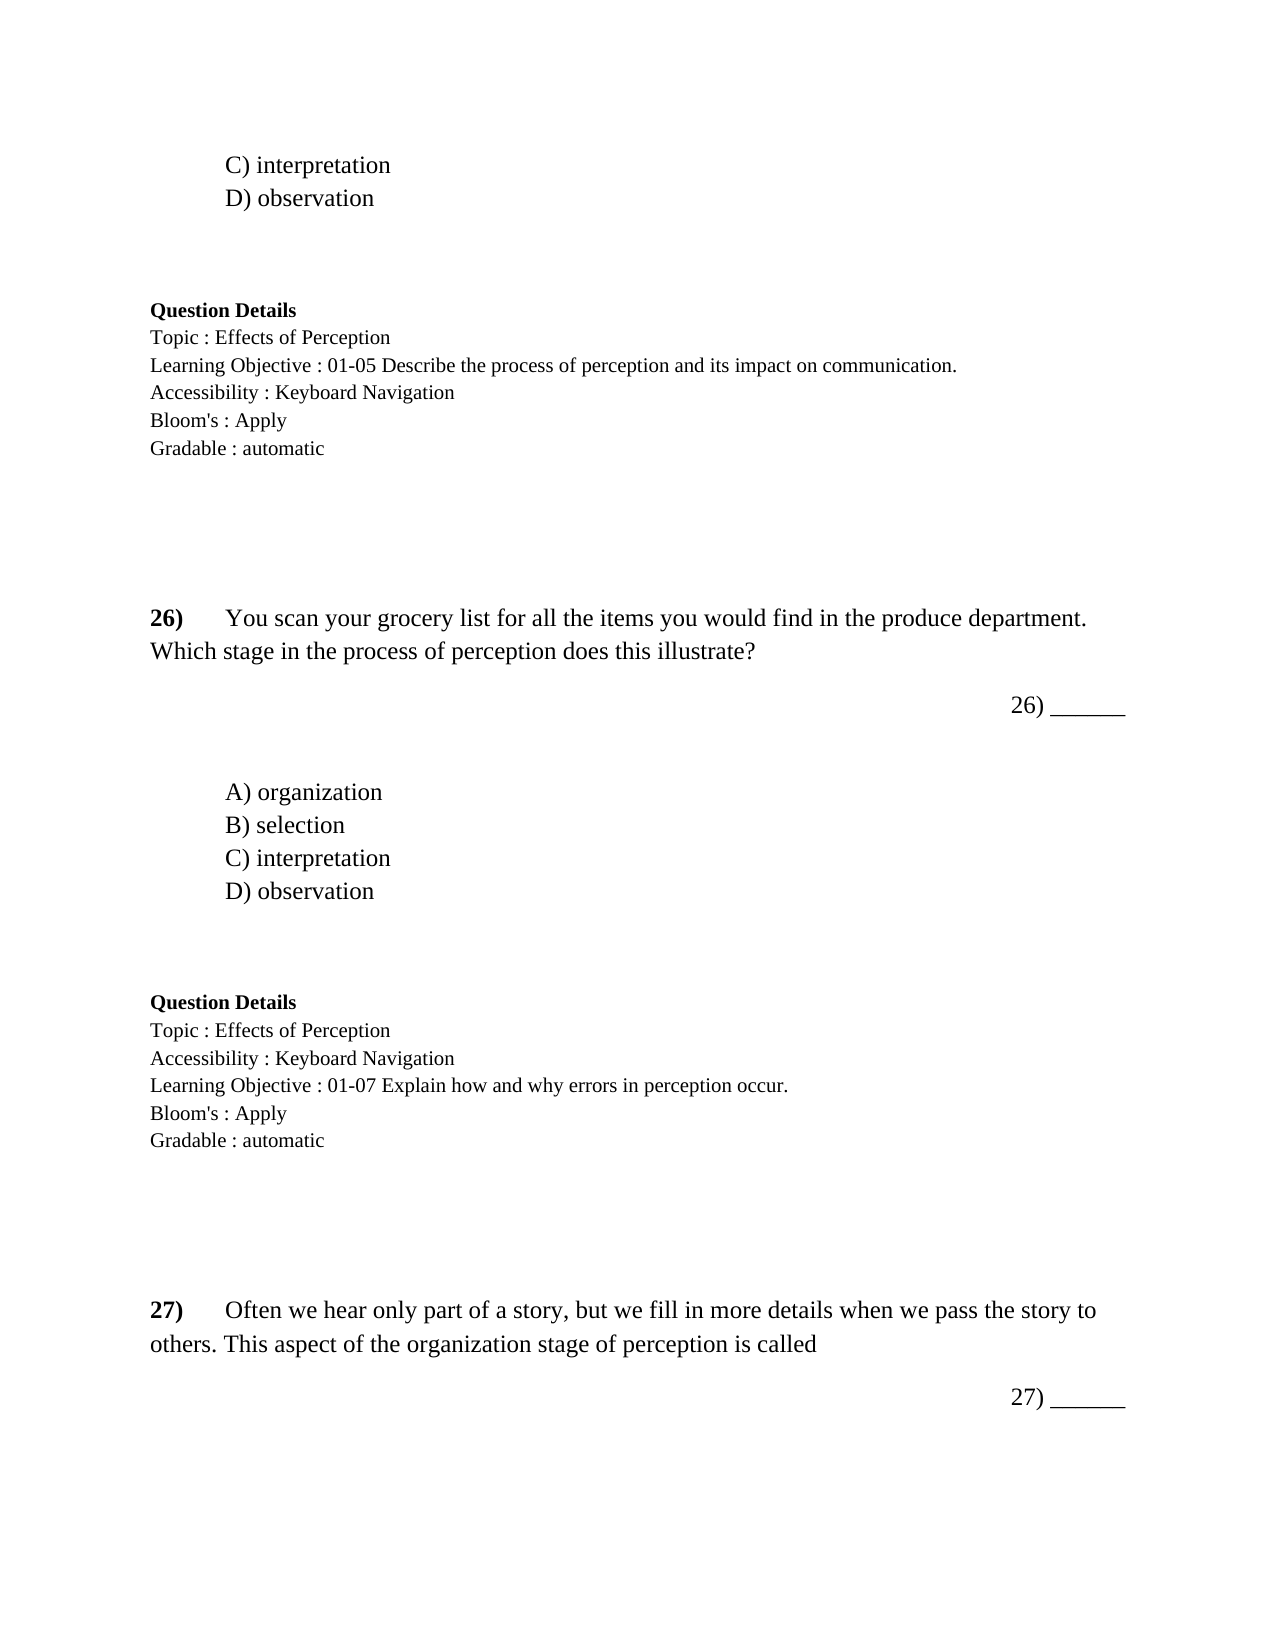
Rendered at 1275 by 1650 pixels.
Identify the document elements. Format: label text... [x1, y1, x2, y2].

text 27) ______ [150, 1382, 1125, 1411]
text A) organization B) selection C) interpretation D) observation [150, 744, 1125, 937]
text 26) You scan your grocery list for all the items you would find in the produce department. Which stage in the process of perception does this illustrate? [150, 603, 1125, 665]
text Question Details Topic : Effects of Perception Learning Objective : 01-05 Describe the process of perception and its impact on communication. Accessibility : Keyboard Navigation Bloom's : Apply Gradable : automatic [150, 270, 1125, 459]
text 26) ______ [150, 690, 1125, 718]
text Question Details Topic : Effects of Perception Accessibility : Keyboard Navigation Learning Objective : 01-07 Explain how and why errors in perception occur. Bloom's : Apply Gradable : automatic [150, 963, 1125, 1152]
text 27) Often we hear only part of a story, but we fill in more details when we pass the story to others. This aspect of the organization stage of perception is called [150, 1296, 1125, 1357]
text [150, 150, 1125, 245]
